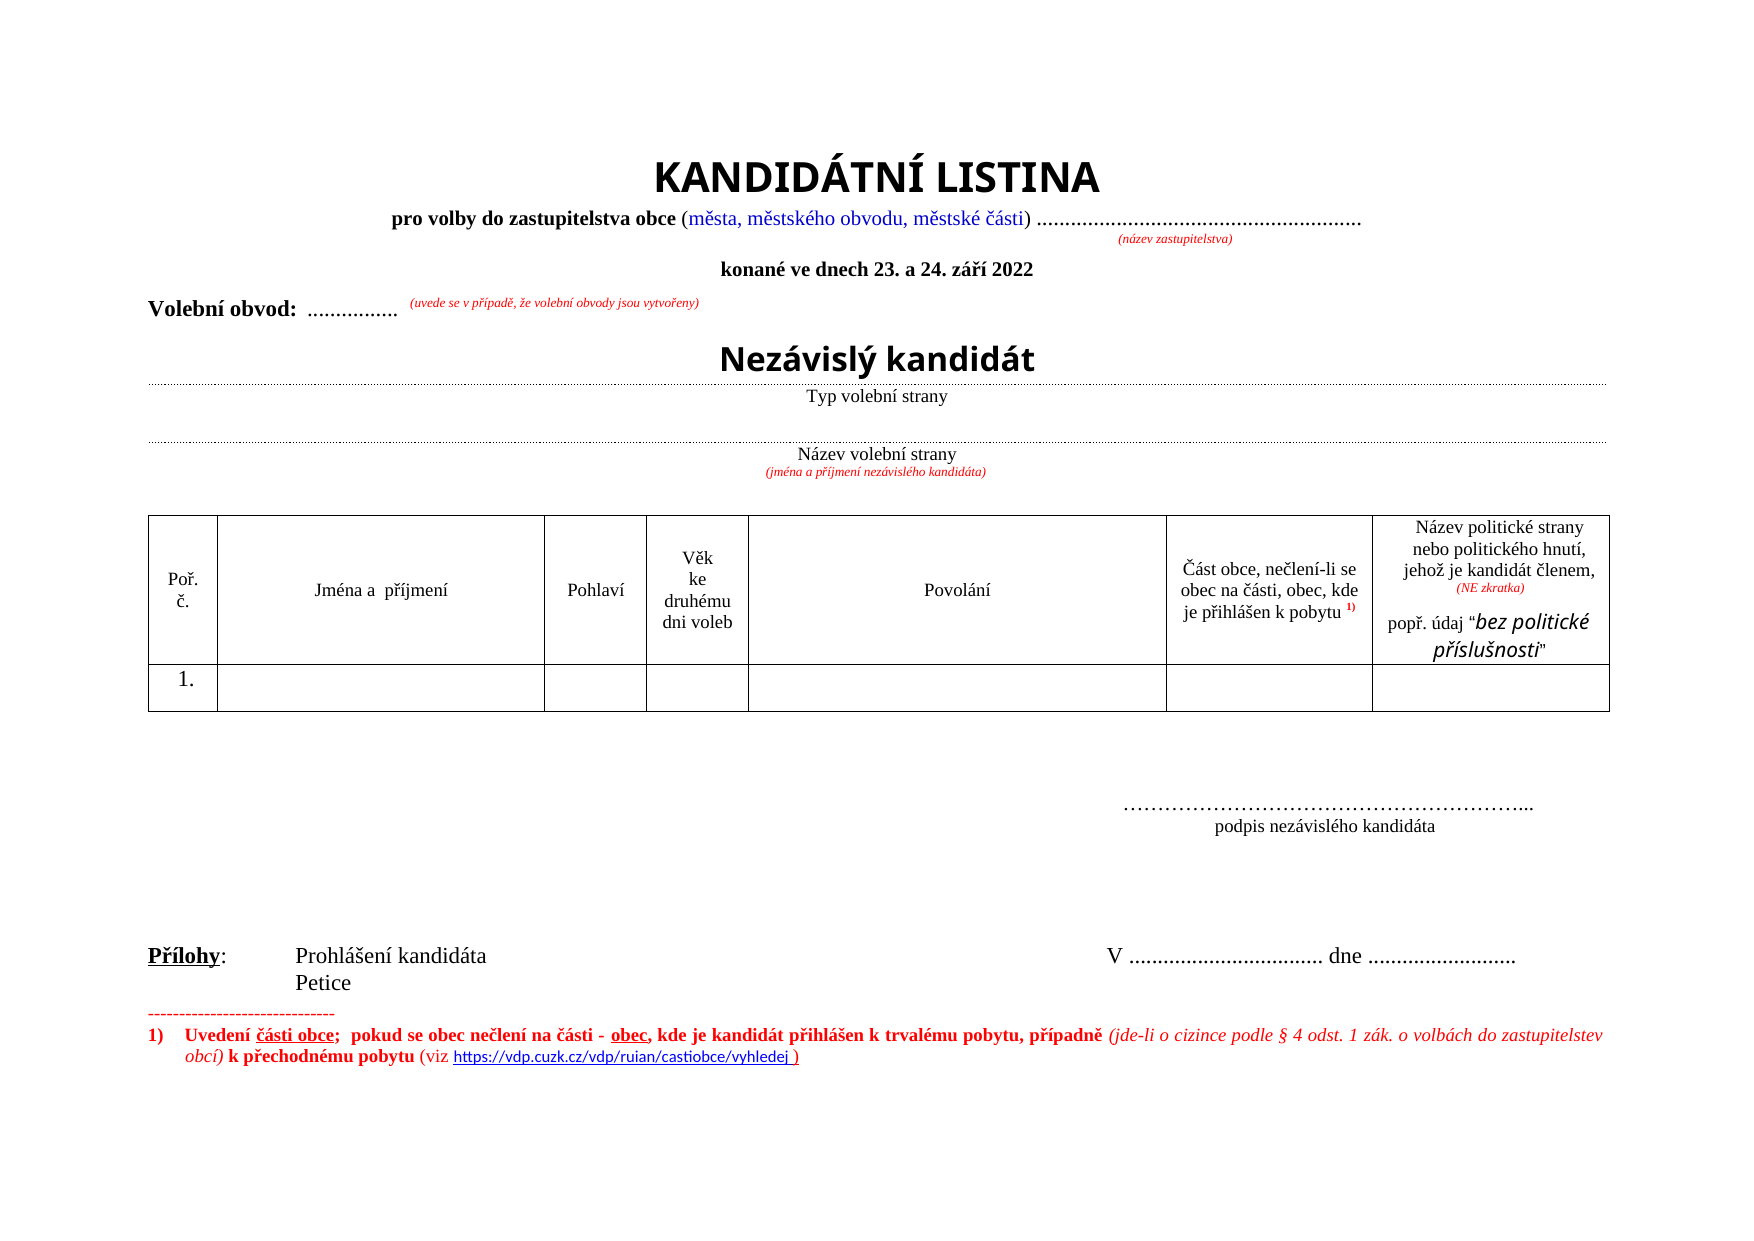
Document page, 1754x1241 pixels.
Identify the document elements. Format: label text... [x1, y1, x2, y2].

text pro volby do zastupitelstva obce (města, městského obvodu, městské části) ......................................................... [148, 204, 1606, 231]
table_cell [1373, 665, 1609, 711]
text ------------------------------ [148, 1002, 1606, 1024]
text Název volební strany [148, 443, 1606, 464]
text …………………………………………………... [590, 791, 1606, 815]
text (jména a příjmení nezávislého kandidáta) [148, 464, 1606, 491]
table_header Věk ke druhému dni voleb [647, 516, 748, 664]
table_cell [149, 665, 217, 711]
text kandidátní listina [148, 148, 1606, 204]
table_cell [1167, 665, 1372, 711]
text Petice [148, 968, 1606, 995]
text Přílohy: Prohlášení kandidáta V .................................. dne .......................... [148, 942, 1606, 968]
table_header Část obce, nečlení-li se obec na části, obec, kde je přihlášen k pobytu 1) [1167, 516, 1372, 664]
table_header Jména a příjmení [218, 516, 544, 664]
table_cell [647, 665, 748, 711]
text konané ve dnech 23. a 24. září 2022 [148, 257, 1606, 281]
table_header Poř. č. [149, 516, 217, 664]
table_header Název politické strany nebo politického hnutí, jehož je kandidát členem, (ne zkratka) popř. údaj “bez politické příslušnosti” [1373, 516, 1609, 664]
table_header Pohlaví [545, 516, 646, 664]
text Volební obvod: ................ (uvede se v případě, že volební obvody jsou vytvořeny) [148, 295, 1606, 322]
table_cell [749, 665, 1166, 711]
table_cell [545, 665, 646, 711]
text (název zastupitelstva) [148, 231, 1606, 257]
text Typ volební strany [148, 385, 1606, 406]
text Nezávislý kandidát [148, 336, 1606, 385]
table_header Povolání [749, 516, 1166, 664]
text 1) Uvedení části obce; pokud se obec nečlení na části - obec, kde je kandidát přihlášen k trvalému pobytu, případně (jde-li o cizince podle § 4 odst. 1 zák. o volbách do zastupitelstev obcí) k přechodnému pobytu (viz https://vdp.cuzk.cz/vdp/ruian/castiobce/vyhledej ) [148, 1024, 1606, 1067]
text podpis nezávislého kandidáta [664, 815, 1606, 837]
table_cell [218, 665, 544, 711]
